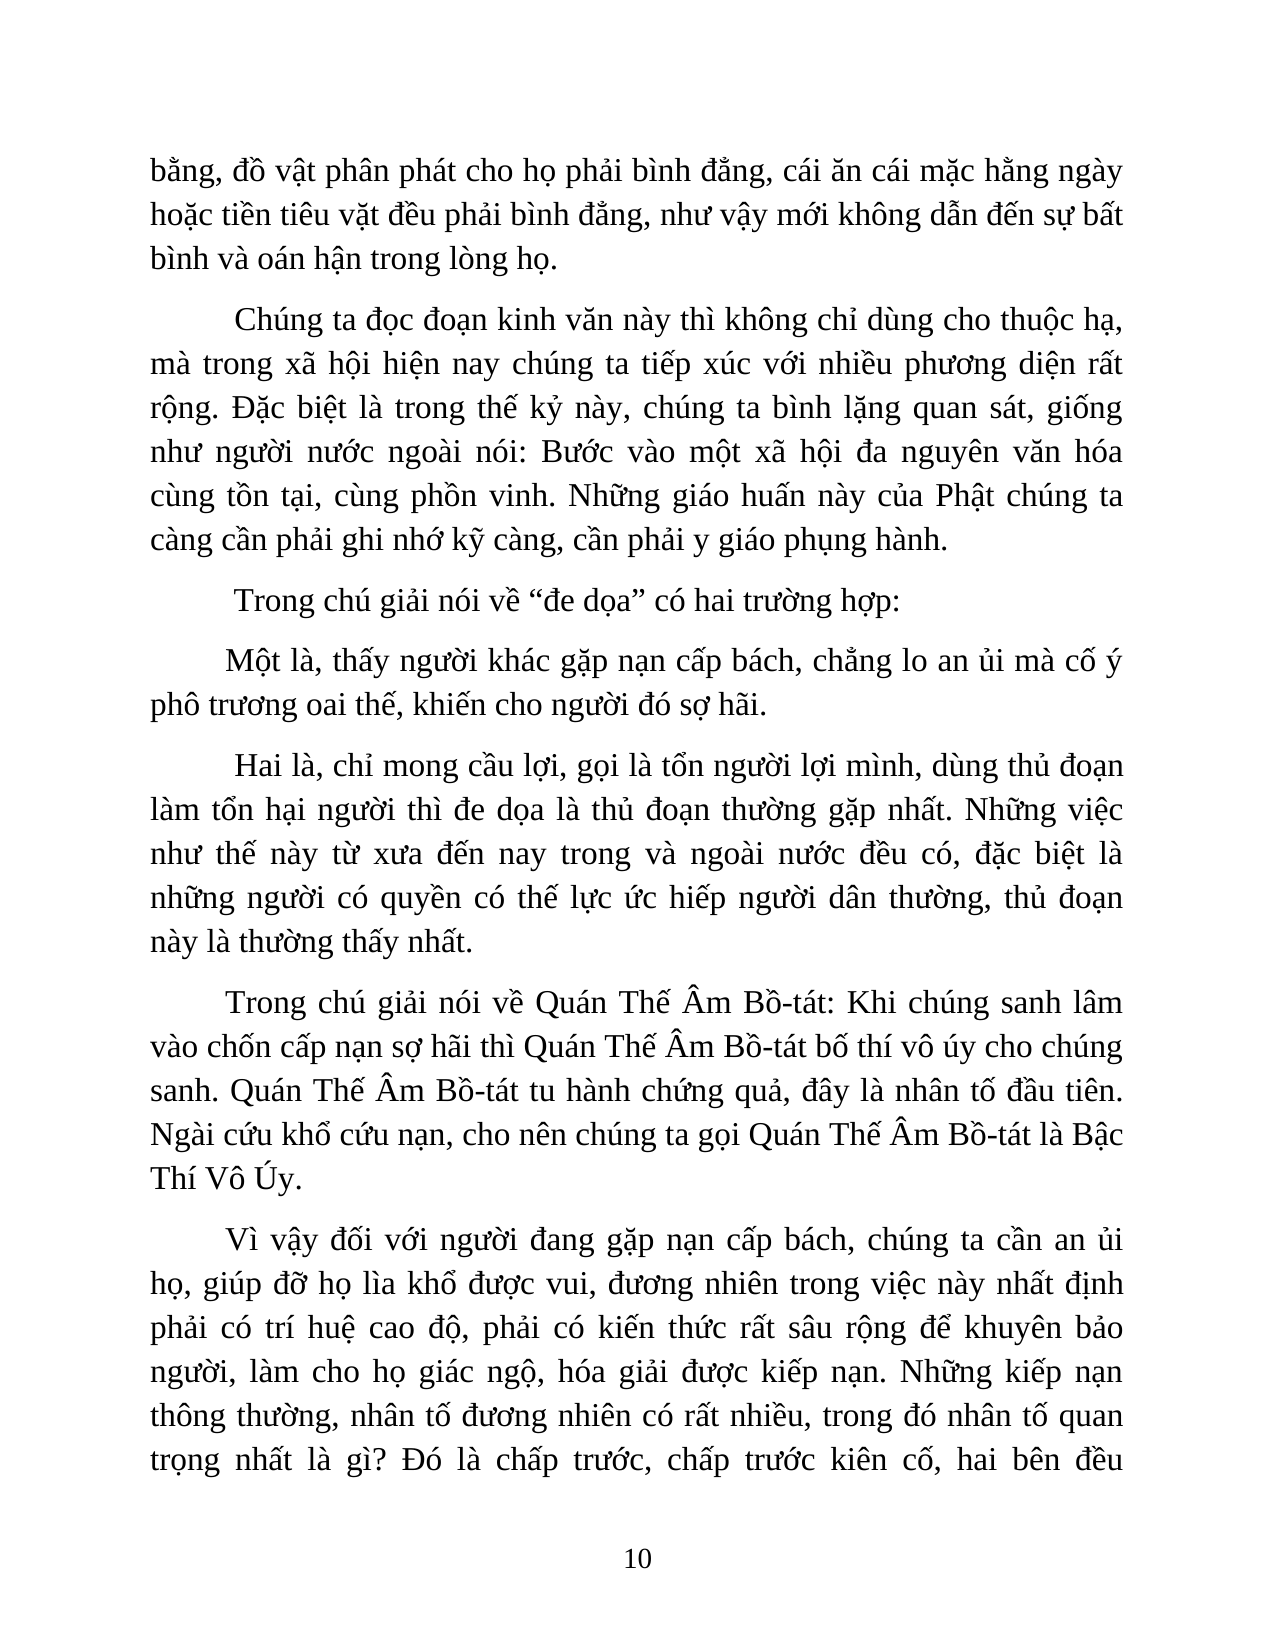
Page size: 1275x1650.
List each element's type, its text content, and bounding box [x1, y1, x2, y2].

text Trong chú giải nói về Quán Thế Âm Bồ-tát: Khi chúng sanh lâm vào chốn cấp nạn sợ hãi thì Quán Thế Âm Bồ-tát bố thí vô úy cho chúng sanh. Quán Thế Âm Bồ-tát tu hành chứng quả, đây là nhân tố đầu tiên. Ngài cứu khổ cứu nạn, cho nên chúng ta gọi Quán Thế Âm Bồ-tát là Bậc Thí Vô Úy. [150, 982, 1125, 1197]
text Một là, thấy người khác gặp nạn cấp bách, chẳng lo an ủi mà cố ý phô trương oai thế, khiến cho người đó sợ hãi. [150, 641, 1125, 723]
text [150, 150, 1125, 276]
text Chúng ta đọc đoạn kinh văn này thì không chỉ dùng cho thuộc hạ, mà trong xã hội hiện nay chúng ta tiếp xúc với nhiều phương diện rất rộng. Đặc biệt là trong thế kỷ này, chúng ta bình lặng quan sát, giống như người nước ngoài nói: Bước vào một xã hội đa nguyên văn hóa cùng tồn tại, cùng phồn vinh. Những giáo huấn này của Phật chúng ta càng cần phải ghi nhớ kỹ càng, cần phải y giáo phụng hành. [150, 299, 1125, 557]
text Trong chú giải nói về “đe dọa” có hai trường hợp: [150, 580, 1125, 618]
text Hai là, chỉ mong cầu lợi, gọi là tổn người lợi mình, dùng thủ đoạn làm tổn hại người thì đe dọa là thủ đoạn thường gặp nhất. Những việc như thế này từ xưa đến nay trong và ngoài nước đều có, đặc biệt là những người có quyền có thế lực ức hiếp người dân thường, thủ đoạn này là thường thấy nhất. [150, 745, 1125, 960]
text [150, 1219, 1125, 1478]
